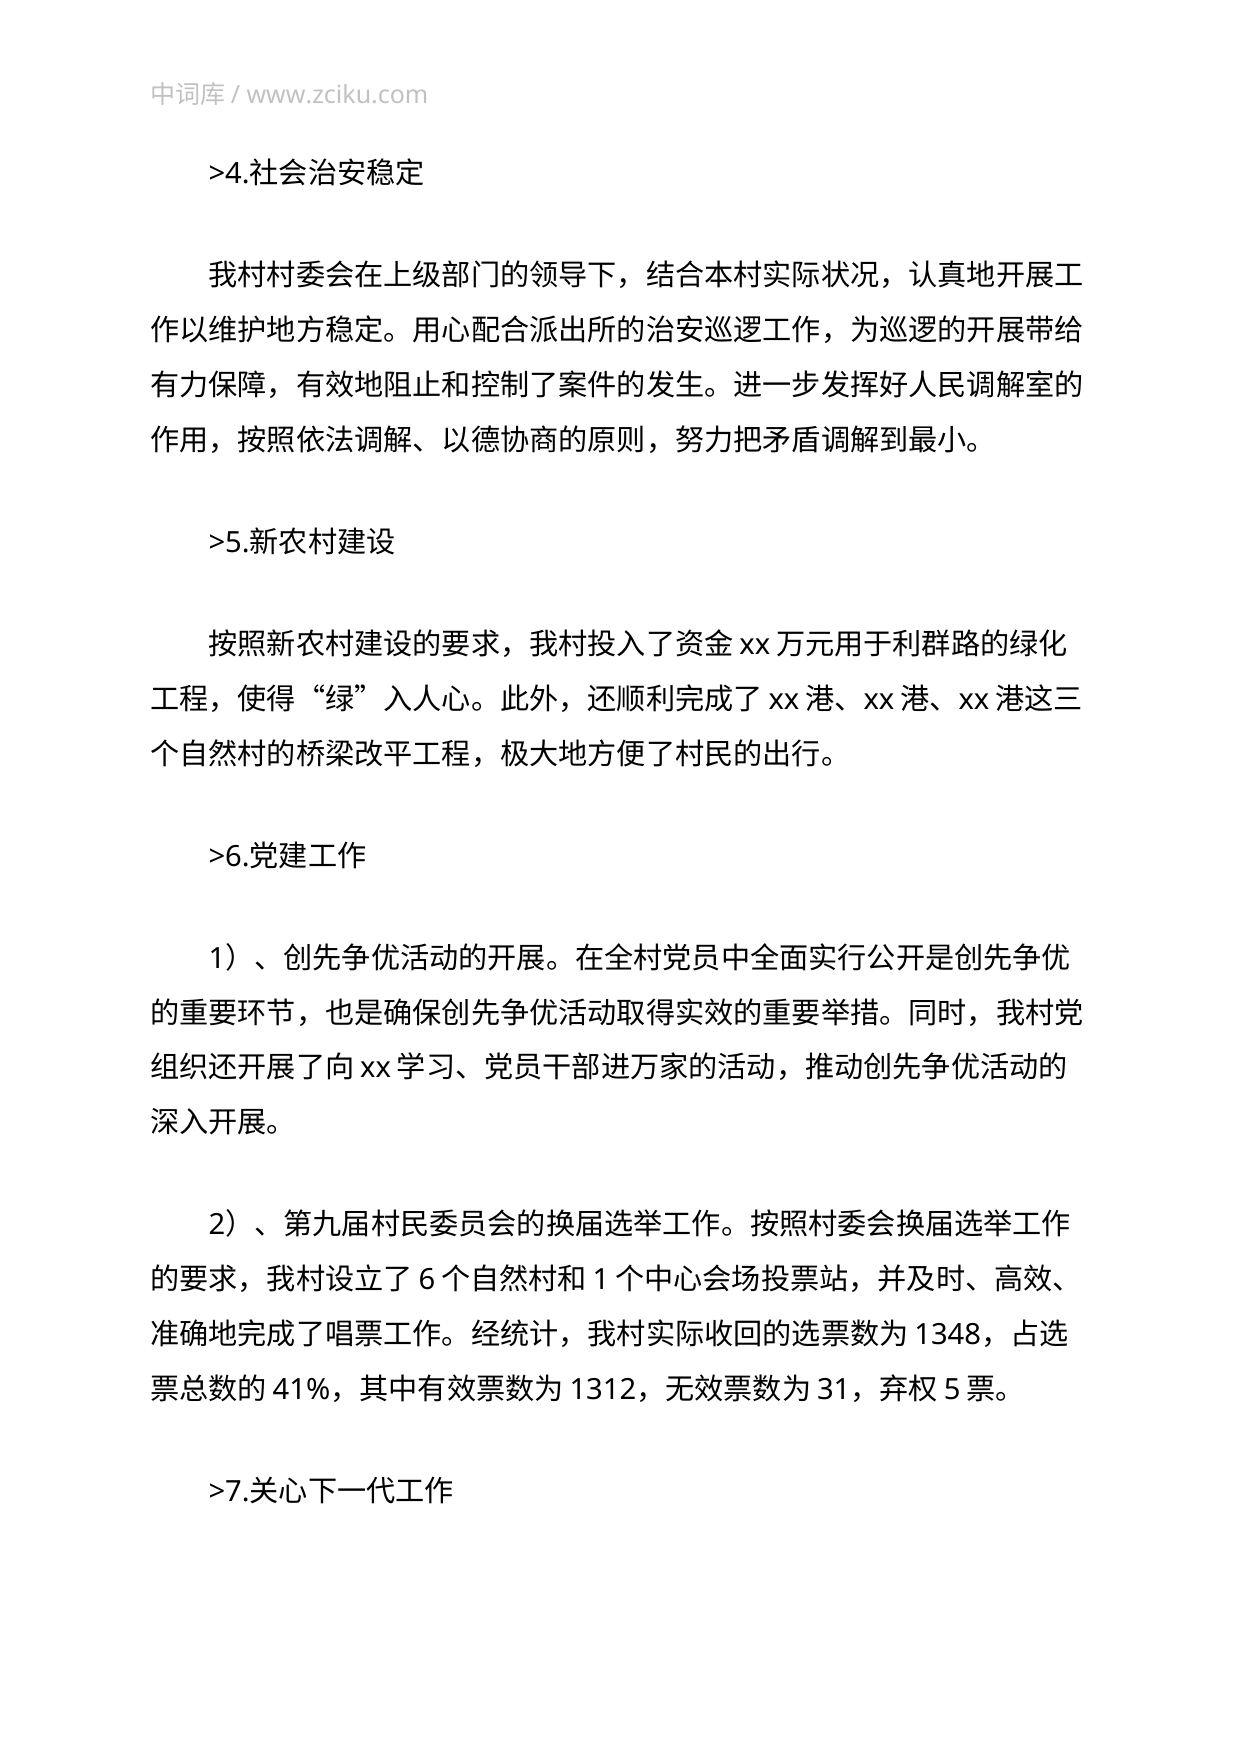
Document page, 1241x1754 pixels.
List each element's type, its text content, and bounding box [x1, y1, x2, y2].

text >7.关心下一代工作 [150, 1468, 1090, 1510]
text 1）、创先争优活动的开展。在全村党员中全面实行公开是创先争优的重要环节，也是确保创先争优活动取得实效的重要举措。同时，我村党组织还开展了向xx学习、党员干部进万家的活动，推动创先争优活动的深入开展。 [150, 934, 1090, 1141]
text 按照新农村建设的要求，我村投入了资金xx万元用于利群路的绿化工程，使得“绿”入人心。此外，还顺利完成了xx港、xx港、xx港这三个自然村的桥梁改平工程，极大地方便了村民的出行。 [150, 620, 1090, 773]
text >6.党建工作 [150, 832, 1090, 874]
text >5.新农村建设 [150, 518, 1090, 561]
text 2）、第九届村民委员会的换届选举工作。按照村委会换届选举工作的要求，我村设立了6个自然村和1个中心会场投票站，并及时、高效、准确地完成了唱票工作。经统计，我村实际收回的选票数为1348，占选票总数的41%，其中有效票数为1312，无效票数为31，弃权5票。 [150, 1201, 1090, 1408]
text >4.社会治安稳定 [150, 150, 1090, 192]
text 我村村委会在上级部门的领导下，结合本村实际状况，认真地开展工作以维护地方稳定。用心配合派出所的治安巡逻工作，为巡逻的开展带给有力保障，有效地阻止和控制了案件的发生。进一步发挥好人民调解室的作用，按照依法调解、以德协商的原则，努力把矛盾调解到最小。 [150, 252, 1090, 459]
